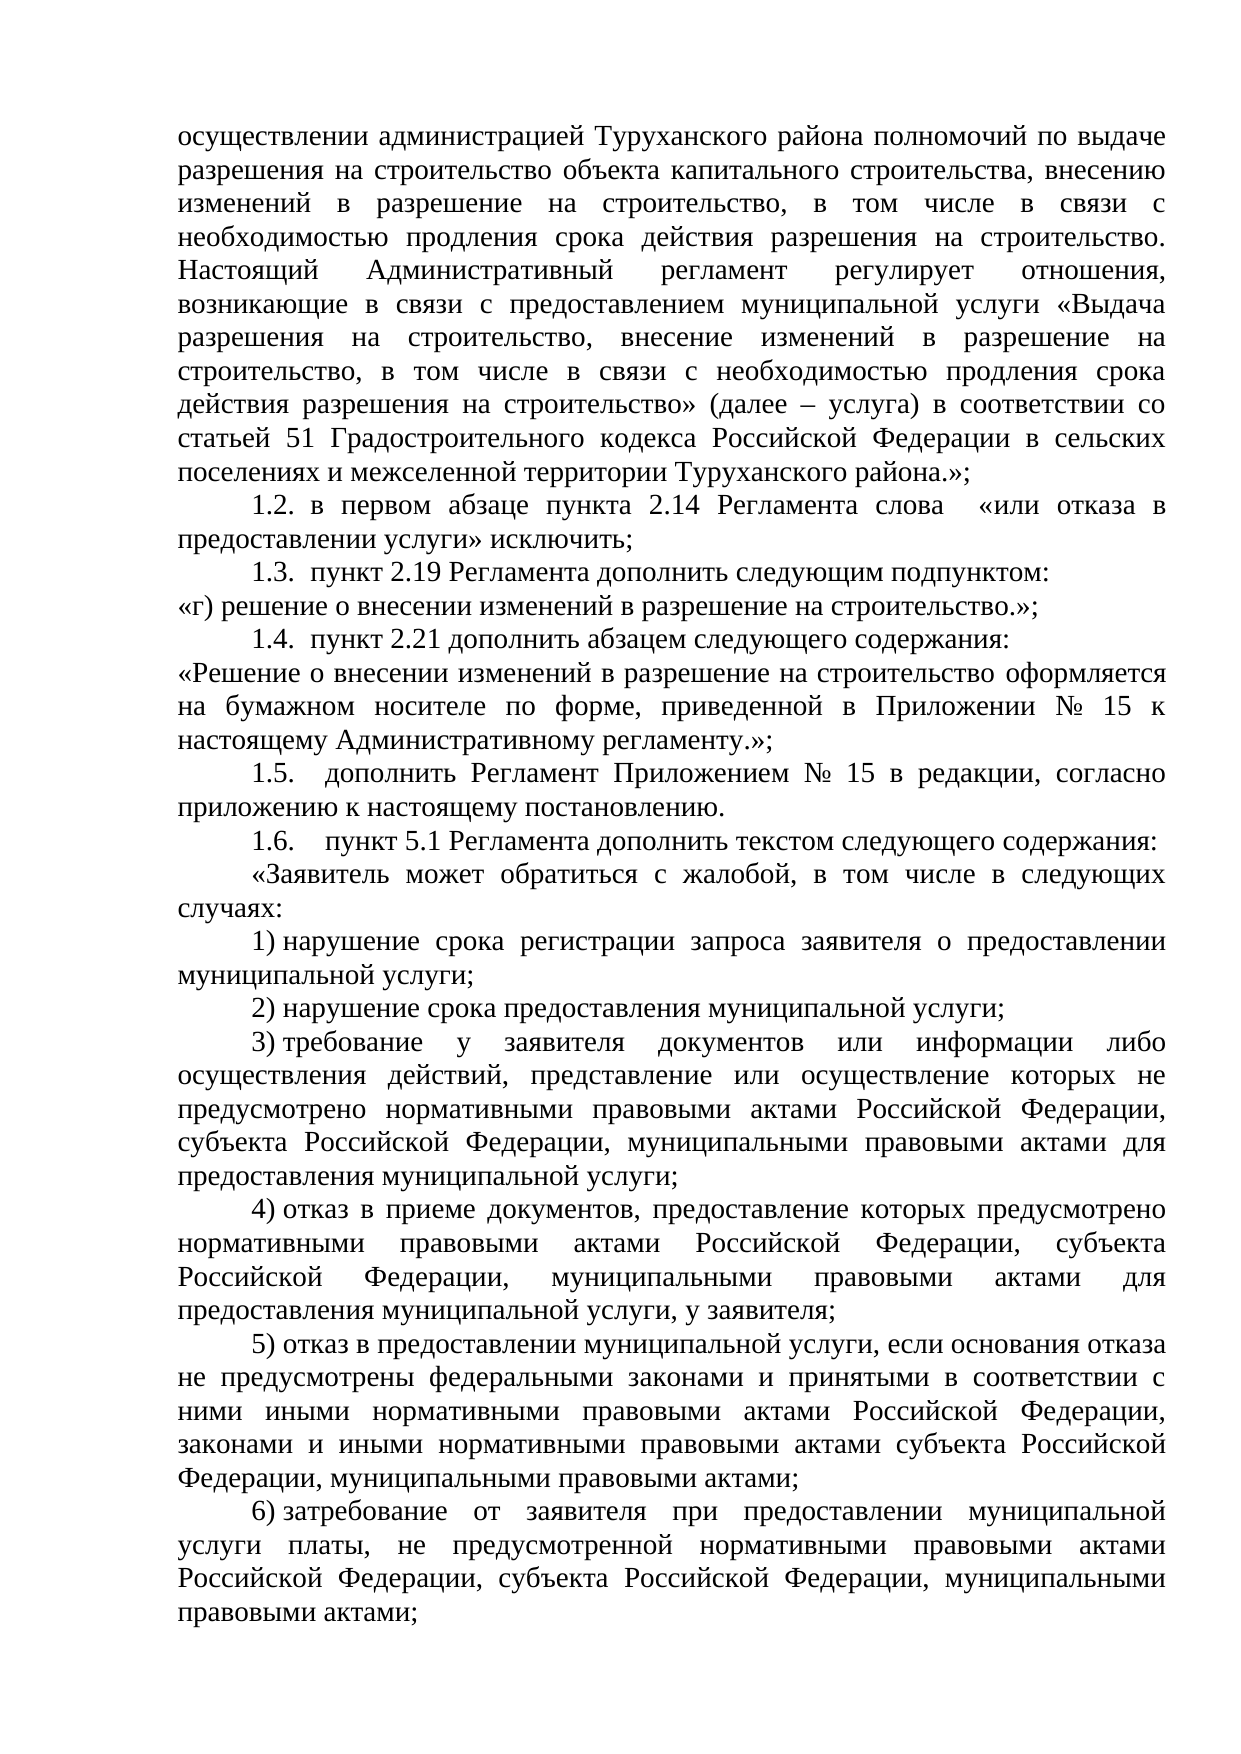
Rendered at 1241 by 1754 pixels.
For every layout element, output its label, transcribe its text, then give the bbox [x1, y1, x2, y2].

text 2) нарушение срока предоставления муниципальной услуги; [177, 990, 1167, 1024]
text 1) нарушение срока регистрации запроса заявителя о предоставлении муниципальной услуги; [177, 923, 1167, 990]
list пункт 2.19 Регламента дополнить следующим подпунктом: [177, 554, 1167, 588]
text 5) отказ в предоставлении муниципальной услуги, если основания отказа не предусмотрены федеральными законами и принятыми в соответствии с ними иными нормативными правовыми актами Российской Федерации, законами и иными нормативными правовыми актами субъекта Российской Федерации, муниципальными правовыми актами; [177, 1326, 1167, 1493]
list пункт 2.21 дополнить абзацем следующего содержания: [251, 621, 1167, 655]
list дополнить Регламент Приложением № 15 в редакции, согласно приложению к настоящему постановлению. [177, 756, 1167, 823]
text «г) решение о внесении изменений в разрешение на строительство.»; [177, 588, 1167, 621]
list в первом абзаце пункта 2.14 Регламента слова «или отказа в предоставлении услуги» исключить; [177, 487, 1167, 554]
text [177, 118, 1167, 487]
text 4) отказ в приеме документов, предоставление которых предусмотрено нормативными правовыми актами Российской Федерации, субъекта Российской Федерации, муниципальными правовыми актами для предоставления муниципальной услуги, у заявителя; [177, 1192, 1167, 1326]
text 6) затребование от заявителя при предоставлении муниципальной услуги платы, не предусмотренной нормативными правовыми актами Российской Федерации, субъекта Российской Федерации, муниципальными правовыми актами; [177, 1493, 1167, 1628]
text 3) требование у заявителя документов или информации либо осуществления действий, представление или осуществление которых не предусмотрено нормативными правовыми актами Российской Федерации, субъекта Российской Федерации, муниципальными правовыми актами для предоставления муниципальной услуги; [177, 1024, 1167, 1192]
text «Заявитель может обратиться с жалобой, в том числе в следующих случаях: [177, 856, 1167, 923]
list пункт 5.1 Регламента дополнить текстом следующего содержания: [177, 823, 1167, 856]
text «Решение о внесении изменений в разрешение на строительство оформляется на бумажном носителе по форме, приведенной в Приложении № 15 к настоящему Административному регламенту.»; [177, 655, 1167, 756]
